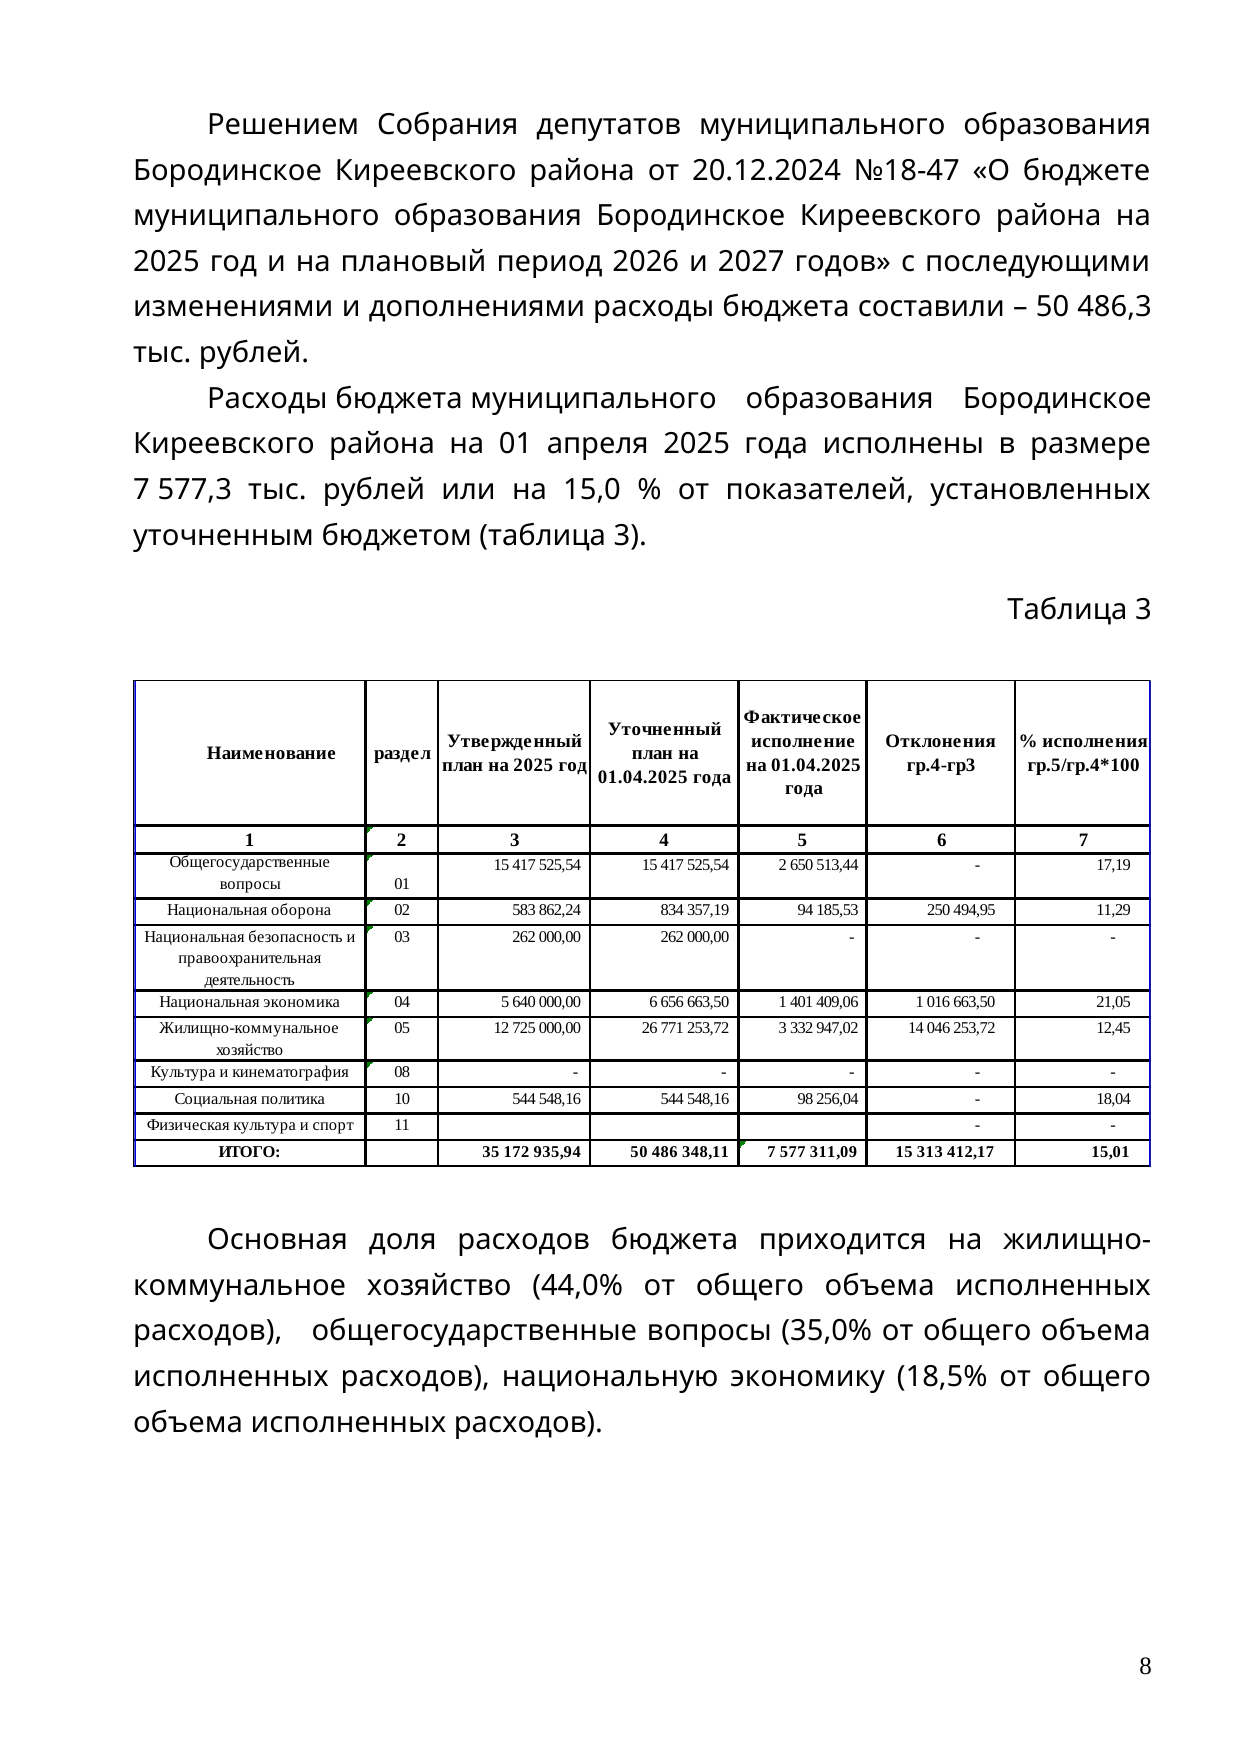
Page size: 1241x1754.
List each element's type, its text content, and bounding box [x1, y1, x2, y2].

text Расходы бюджета муниципального образования Бородинское Киреевского района на 01 апреля 2025 года исполнены в размере 7 577,3 тыс. рублей или на 15,0 % от показателей, установленных уточненным бюджетом (таблица 3). [133, 377, 1152, 553]
text Решением Собрания депутатов муниципального образования Бородинское Киреевского района от 20.12.2024 №18-47 «О бюджете муниципального образования Бородинское Киреевского района на 2025 год и на плановый период 2026 и 2027 годов» с последующими изменениями и дополнениями расходы бюджета составили – 50 486,3 тыс. рублей. [133, 103, 1152, 371]
text Основная доля расходов бюджета приходится на жилищно-коммунальное хозяйство (44,0% от общего объема исполненных расходов), общегосударственные вопросы (35,0% от общего объема исполненных расходов), национальную экономику (18,5% от общего объема исполненных расходов). [133, 1218, 1152, 1441]
text Таблица 3 [133, 589, 1152, 628]
